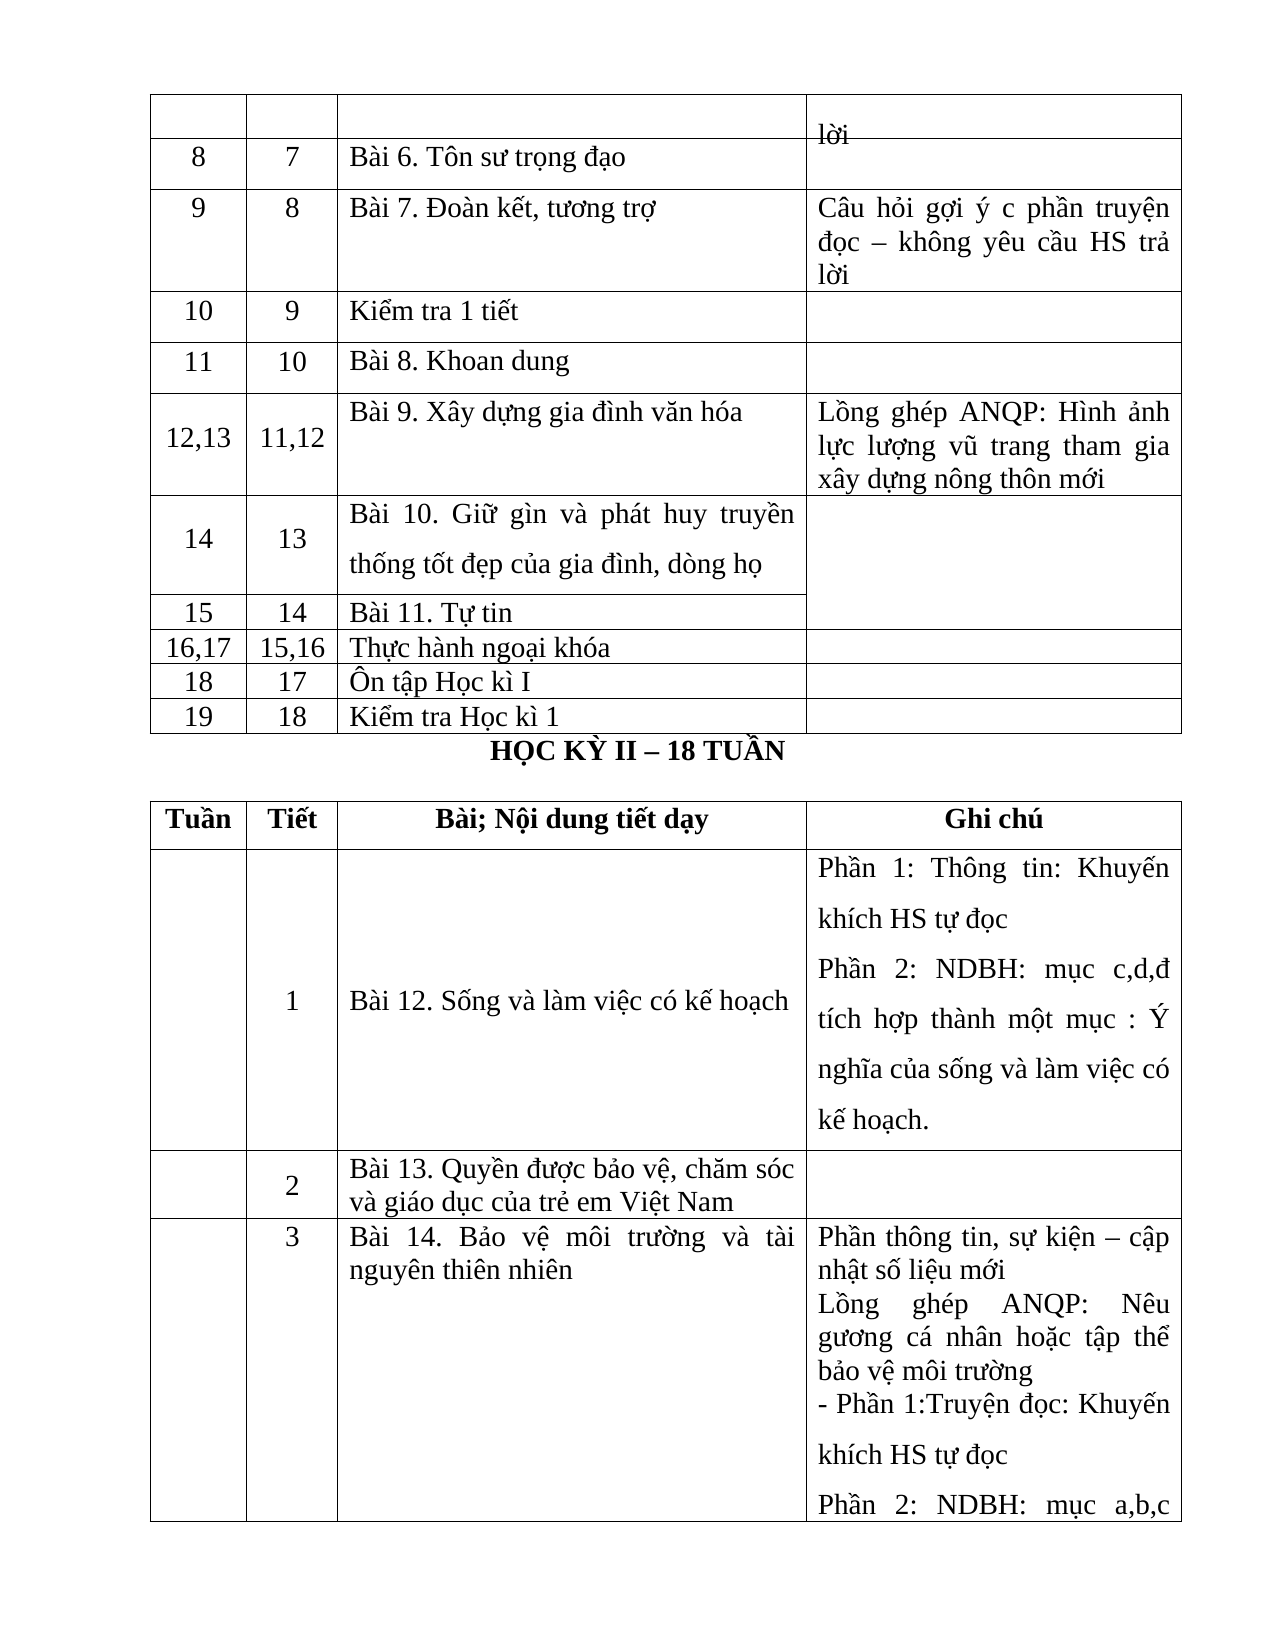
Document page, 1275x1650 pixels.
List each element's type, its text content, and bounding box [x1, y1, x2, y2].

table_cell 16,17 [151, 630, 246, 663]
table_cell 3 [247, 1219, 337, 1521]
table_cell Bài 13. Quyền được bảo vệ, chăm sóc và giáo dục của trẻ em Việt [338, 1151, 806, 1218]
table_cell Kiểm tra 1 tiết [338, 292, 806, 342]
table_cell Bài 12. Sống và làm việc có kế hoạch [338, 850, 806, 1150]
table_cell 15 [151, 595, 246, 629]
table_cell [807, 699, 1181, 732]
table_cell 18 [247, 699, 337, 732]
table_cell Bài 11. Tự tin [338, 595, 806, 629]
table_cell 8 [151, 139, 246, 189]
table_header Tuần [151, 802, 246, 849]
table_cell Câu hỏi gợi ý c phần truyện đọc – không yêu cầu HS trả lời [807, 190, 1181, 291]
table_cell [807, 343, 1181, 393]
text HỌC KỲ II – 18 TUẦN [150, 734, 1125, 767]
table_cell Kiểm tra Học kì 1 [338, 699, 806, 732]
table_cell 10 [151, 292, 246, 342]
table_cell 18 [151, 664, 246, 698]
table_cell Phần 1: Thông tin: Khuyến khích HS tự đọc Phần 2: NDBH: mục c,d,đ tích hợp thành một mục : Ý nghĩa của sống và làm việc có kế hoạch. [807, 850, 1181, 1150]
table_cell Bài 8. Khoan dung [338, 343, 806, 393]
table_cell Ôn tập Học kì I [338, 664, 806, 698]
table_cell 6 [247, 95, 337, 138]
table_cell 9 [151, 190, 246, 291]
table_cell [807, 139, 1181, 189]
table_cell [807, 292, 1181, 342]
table_cell 11 [151, 343, 246, 393]
table_header Bài; Nội dung tiết dạy [338, 802, 806, 849]
table_cell 14 [247, 595, 337, 629]
table_cell 7 [247, 139, 337, 189]
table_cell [338, 95, 806, 138]
table_cell Bài 9. Xây dựng gia đình văn hóa [338, 394, 806, 495]
table_cell 19 [151, 699, 246, 732]
table_cell [807, 630, 1181, 663]
table_cell 1 [247, 850, 337, 1150]
table_cell Bài 7. Đoàn kết, tương trợ [338, 190, 806, 291]
table_cell 13 [247, 496, 337, 594]
table_cell 7 [151, 95, 246, 138]
table_cell Lồng ghép ANQP: Hình ảnh lực lượng vũ trang tham gia xây dựng nông thôn mới [807, 394, 1181, 495]
table_cell Thực hành ngoại khóa [338, 630, 806, 663]
table_cell [807, 1151, 1181, 1218]
table_cell 10 [247, 343, 337, 393]
table_cell 9 [247, 292, 337, 342]
table_cell [807, 664, 1181, 698]
table_cell [151, 1219, 246, 1521]
table_cell [151, 1151, 246, 1218]
table_cell 11,12 [247, 394, 337, 495]
table_cell [807, 496, 1181, 629]
table_cell 12,13 [151, 394, 246, 495]
table_cell Bài 10. Giữ gìn và phát huy truyền thống tốt đẹp của gia đình, dòng họ [338, 496, 806, 594]
table_cell 8 [247, 190, 337, 291]
table_cell Bài 6. Tôn sư trọng đạo [338, 139, 806, 189]
table_cell 14 [151, 496, 246, 594]
table_cell 17 [247, 664, 337, 698]
table_header Ghi chú [807, 802, 1181, 849]
table_cell 15,16 [247, 630, 337, 663]
table_header Tiết [247, 802, 337, 849]
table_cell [338, 1219, 806, 1521]
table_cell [807, 1219, 1181, 1521]
table_cell 2 [247, 1151, 337, 1218]
table_cell [151, 850, 246, 1150]
